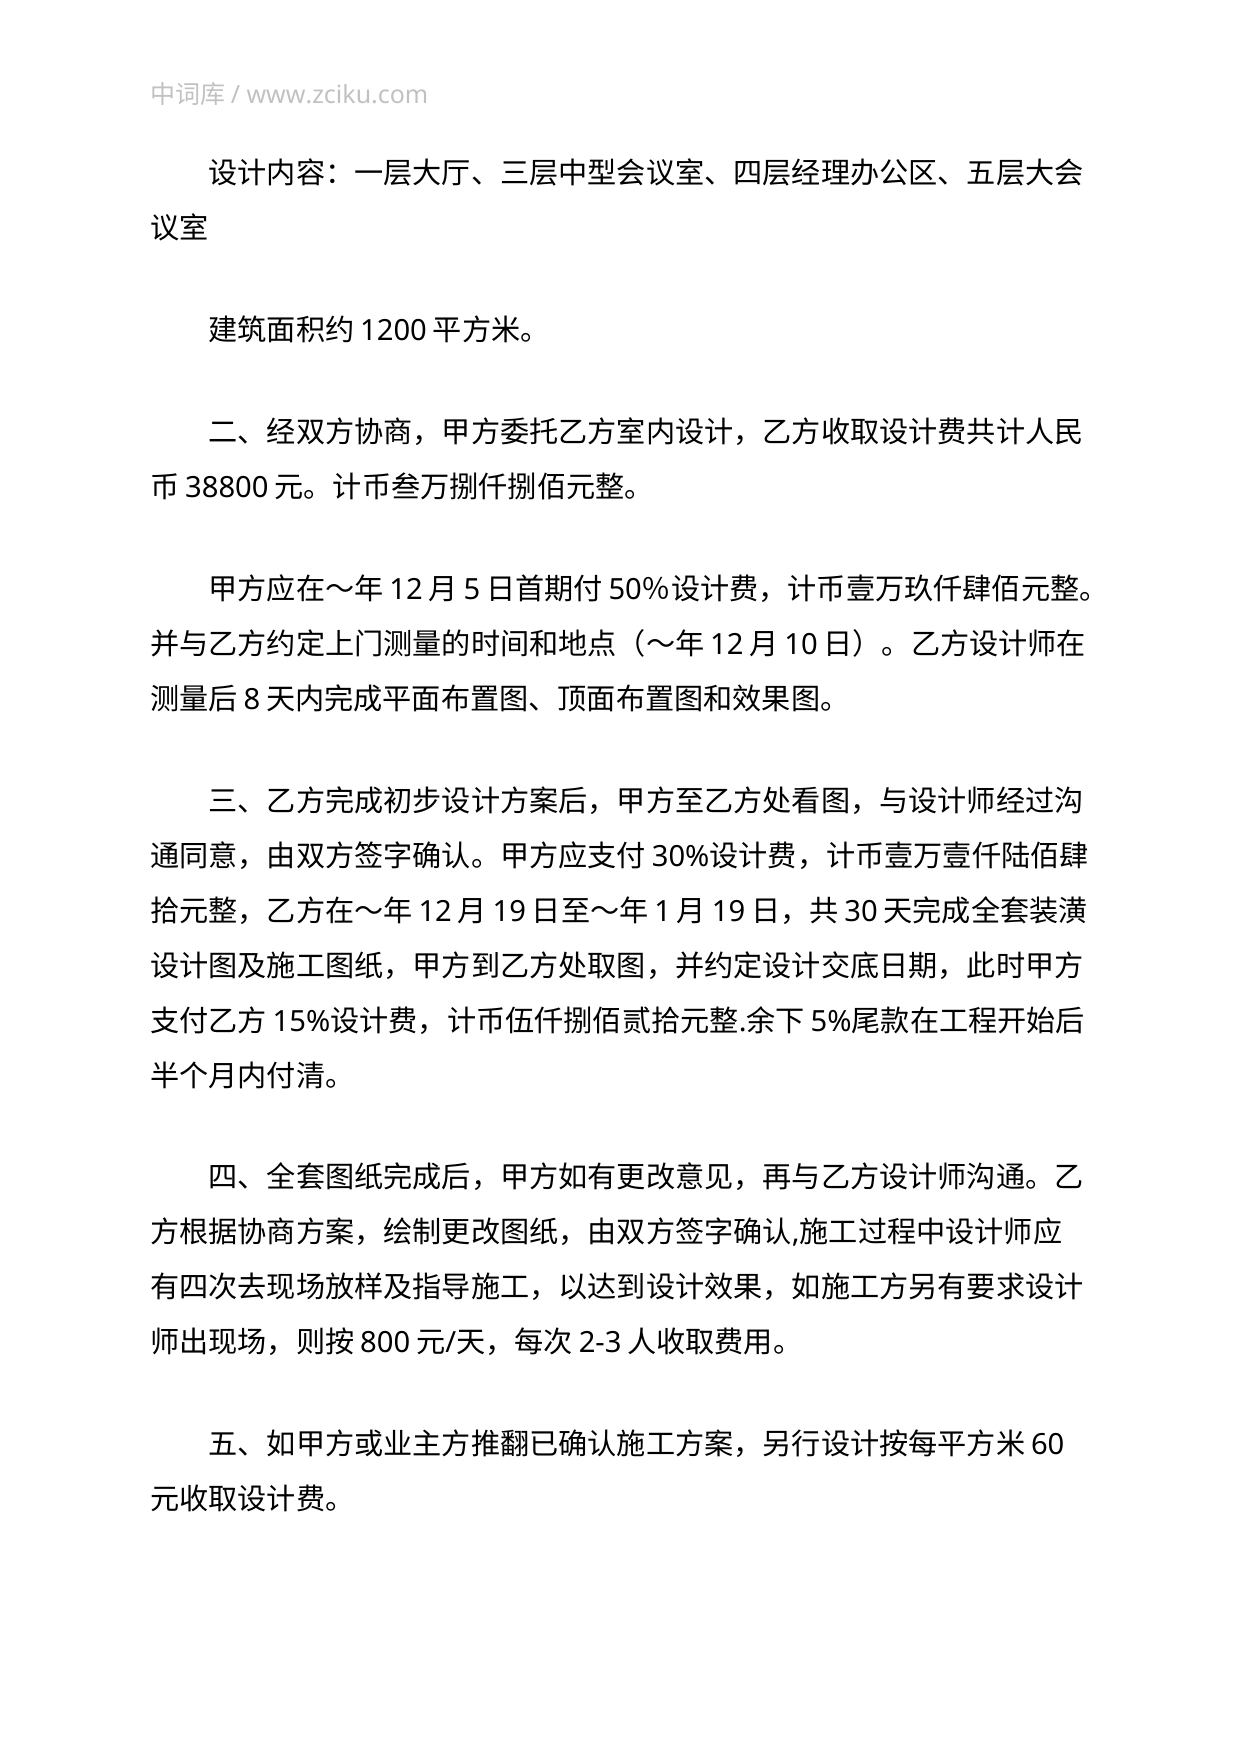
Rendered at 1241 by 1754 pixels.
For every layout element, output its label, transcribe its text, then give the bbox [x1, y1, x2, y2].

text 设计内容：一层大厅、三层中型会议室、四层经理办公区、五层大会议室 [150, 150, 1090, 247]
text 五、如甲方或业主方推翻已确认施工方案，另行设计按每平方米60元收取设计费。 [150, 1421, 1090, 1518]
text 三、乙方完成初步设计方案后，甲方至乙方处看图，与设计师经过沟通同意，由双方签字确认。甲方应支付30%设计费，计币壹万壹仟陆佰肆拾元整，乙方在～年12月19日至～年1月19日，共30天完成全套装潢设计图及施工图纸，甲方到乙方处取图，并约定设计交底日期，此时甲方支付乙方15%设计费，计币伍仟捌佰贰拾元整.余下5%尾款在工程开始后半个月内付清。 [150, 777, 1090, 1094]
text 四、全套图纸完成后，甲方如有更改意见，再与乙方设计师沟通。乙方根据协商方案，绘制更改图纸，由双方签字确认,施工过程中设计师应有四次去现场放样及指导施工，以达到设计效果，如施工方另有要求设计师出现场，则按800元/天，每次2-3人收取费用。 [150, 1154, 1090, 1361]
text 二、经双方协商，甲方委托乙方室内设计，乙方收取设计费共计人民币38800元。计币叁万捌仟捌佰元整。 [150, 409, 1090, 506]
text 甲方应在～年12月5日首期付50％设计费，计币壹万玖仟肆佰元整。并与乙方约定上门测量的时间和地点（～年12月10日）。乙方设计师在测量后8天内完成平面布置图、顶面布置图和效果图。 [150, 566, 1090, 718]
text 建筑面积约1200平方米。 [150, 307, 1090, 349]
